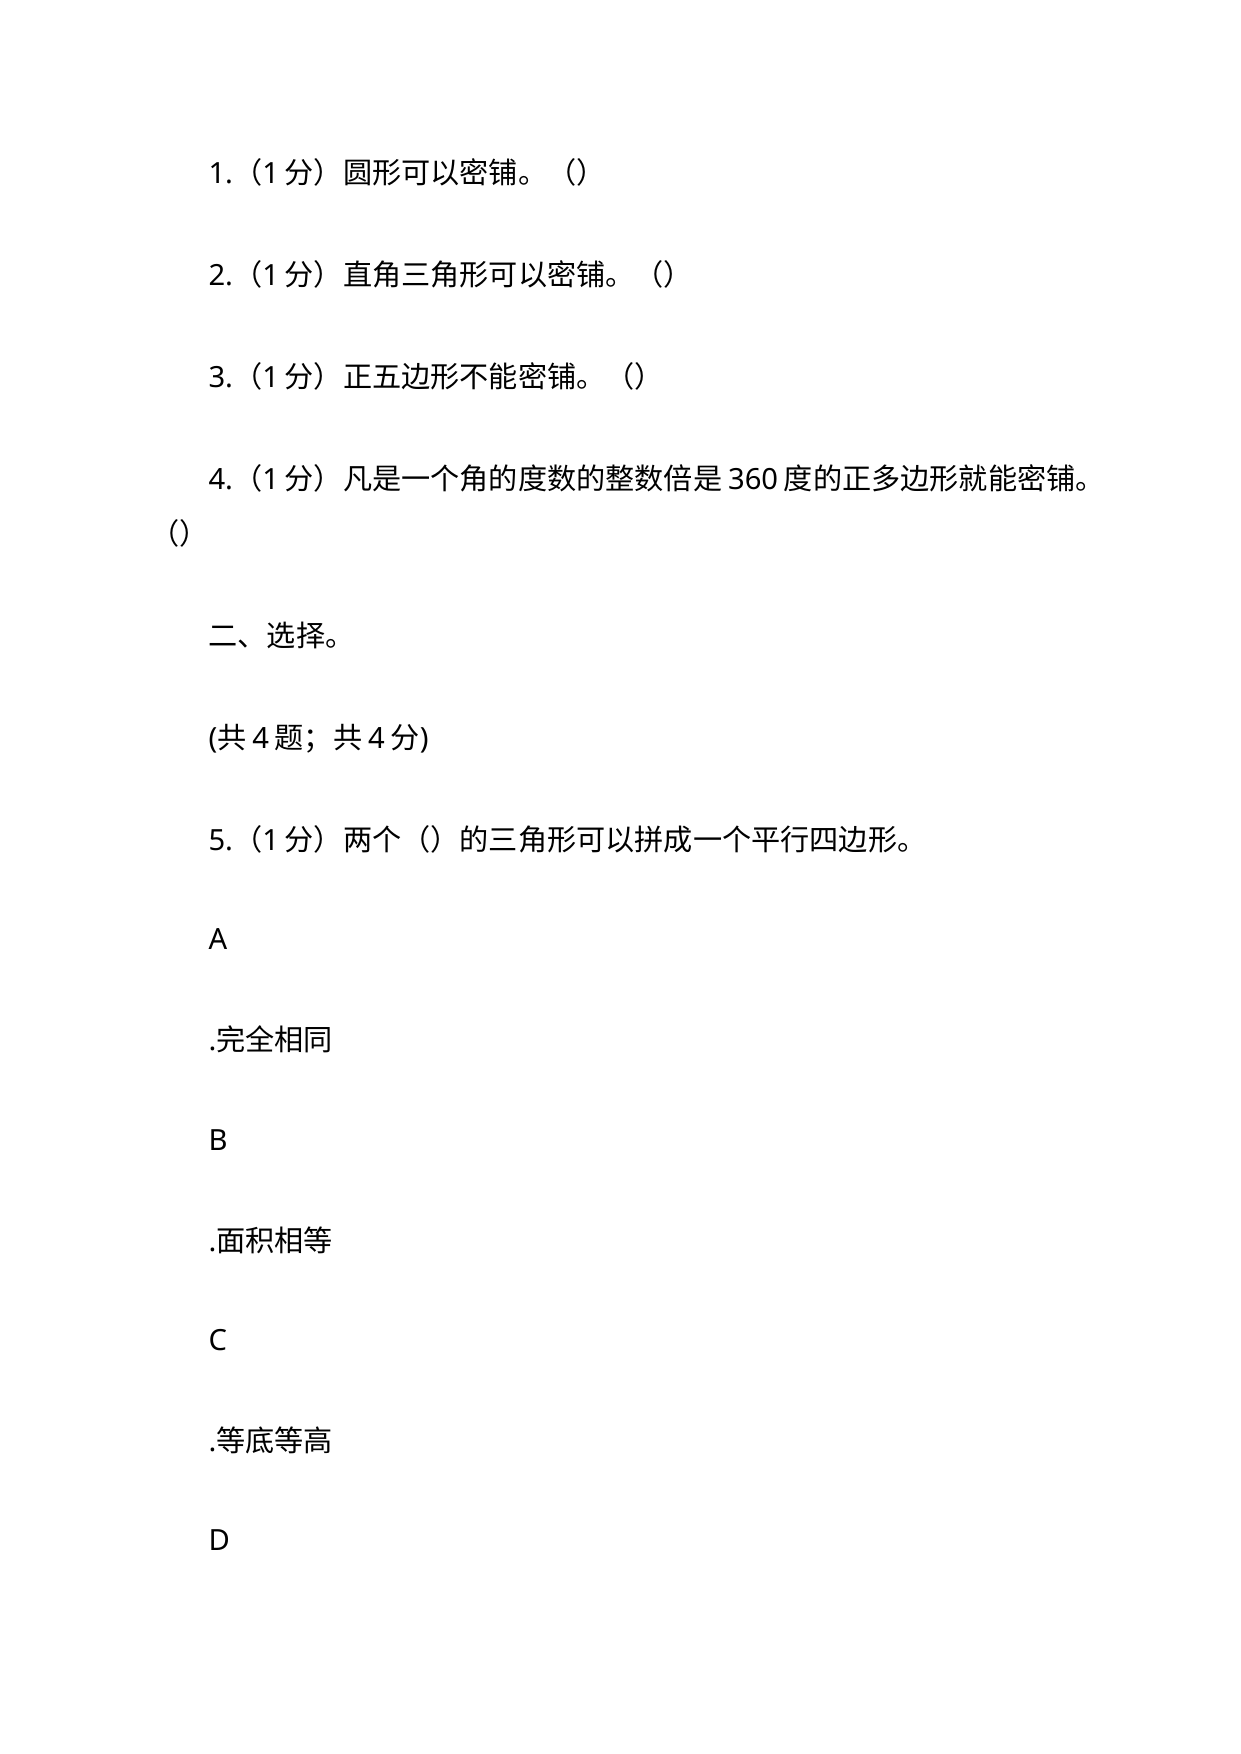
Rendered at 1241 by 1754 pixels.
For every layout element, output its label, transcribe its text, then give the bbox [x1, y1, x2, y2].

text A [150, 918, 1090, 958]
text .面积相等 [150, 1217, 1090, 1260]
text 5.（1分）两个（）的三角形可以拼成一个平行四边形。 [150, 816, 1090, 859]
text .完全相同 [150, 1017, 1090, 1059]
text .等底等高 [150, 1418, 1090, 1460]
text B [150, 1119, 1090, 1158]
text 1.（1分）圆形可以密铺。（） [150, 150, 1090, 192]
text C [150, 1319, 1090, 1359]
text 3.（1分）正五边形不能密铺。（） [150, 354, 1090, 396]
text 二、选择。 [150, 613, 1090, 655]
text 4.（1分）凡是一个角的度数的整数倍是360度的正多边形就能密铺。（） [150, 456, 1090, 553]
text D [150, 1520, 1090, 1559]
text 2.（1分）直角三角形可以密铺。（） [150, 252, 1090, 294]
text (共4题；共4分) [150, 714, 1090, 757]
